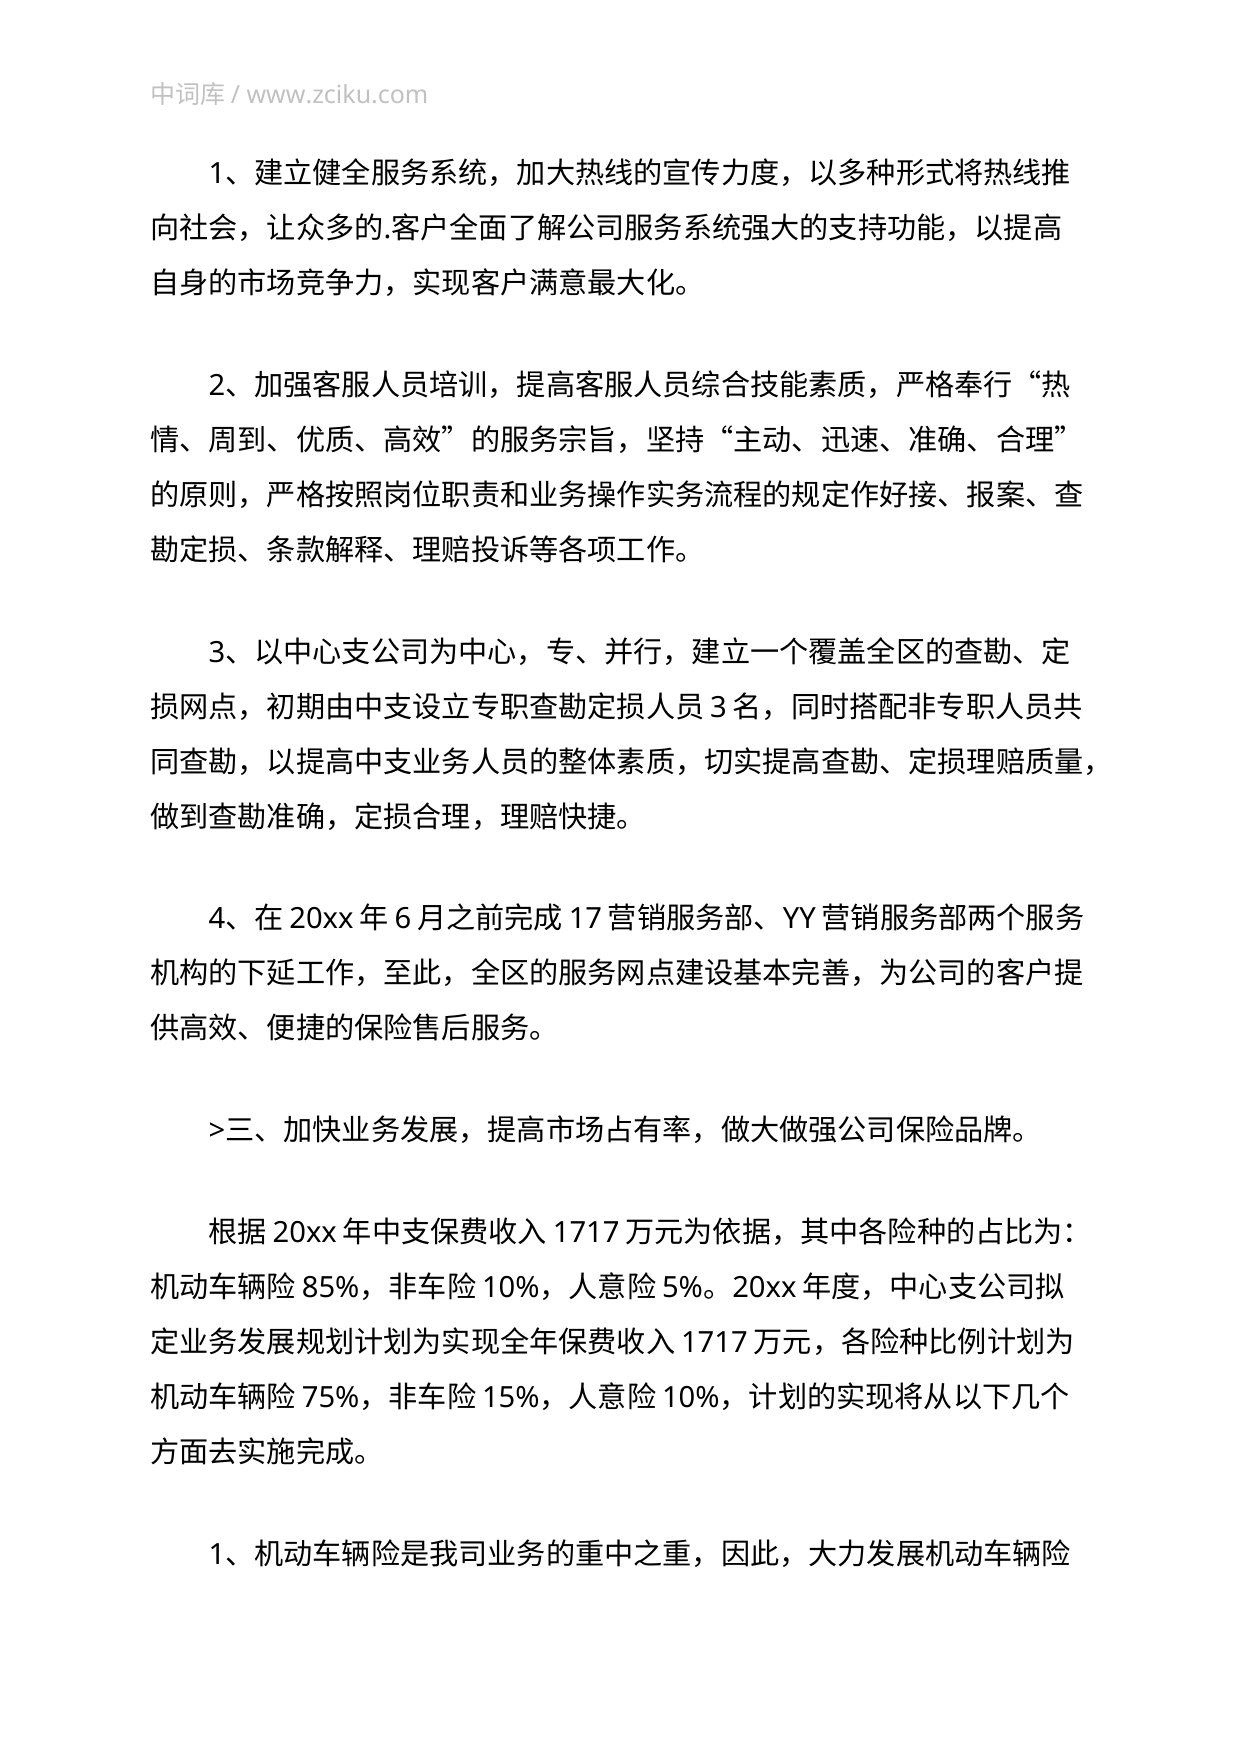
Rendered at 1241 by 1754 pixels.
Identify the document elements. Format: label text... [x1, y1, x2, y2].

text 根据20xx年中支保费收入1717万元为依据，其中各险种的占比为：机动车辆险85%，非车险10%，人意险5%。20xx年度，中心支公司拟定业务发展规划计划为实现全年保费收入1717万元，各险种比例计划为机动车辆险75%，非车险15%，人意险10%，计划的实现将从以下几个方面去实施完成。 [150, 1209, 1090, 1471]
text 4、在20xx年6月之前完成17营销服务部、YY营销服务部两个服务机构的下延工作，至此，全区的服务网点建设基本完善，为公司的客户提供高效、便捷的保险售后服务。 [150, 895, 1090, 1047]
text 1、建立健全服务系统，加大热线的宣传力度，以多种形式将热线推向社会，让众多的.客户全面了解公司服务系统强大的支持功能，以提高自身的市场竞争力，实现客户满意最大化。 [150, 150, 1090, 302]
text 3、以中心支公司为中心，专、并行，建立一个覆盖全区的查勘、定损网点，初期由中支设立专职查勘定损人员3名，同时搭配非专职人员共同查勘，以提高中支业务人员的整体素质，切实提高查勘、定损理赔质量，做到查勘准确，定损合理，理赔快捷。 [150, 628, 1090, 836]
text >三、加快业务发展，提高市场占有率，做大做强公司保险品牌。 [150, 1107, 1090, 1149]
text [150, 1530, 1090, 1573]
text 2、加强客服人员培训，提高客服人员综合技能素质，严格奉行“热情、周到、优质、高效”的服务宗旨，坚持“主动、迅速、准确、合理”的原则，严格按照岗位职责和业务操作实务流程的规定作好接、报案、查勘定损、条款解释、理赔投诉等各项工作。 [150, 362, 1090, 569]
